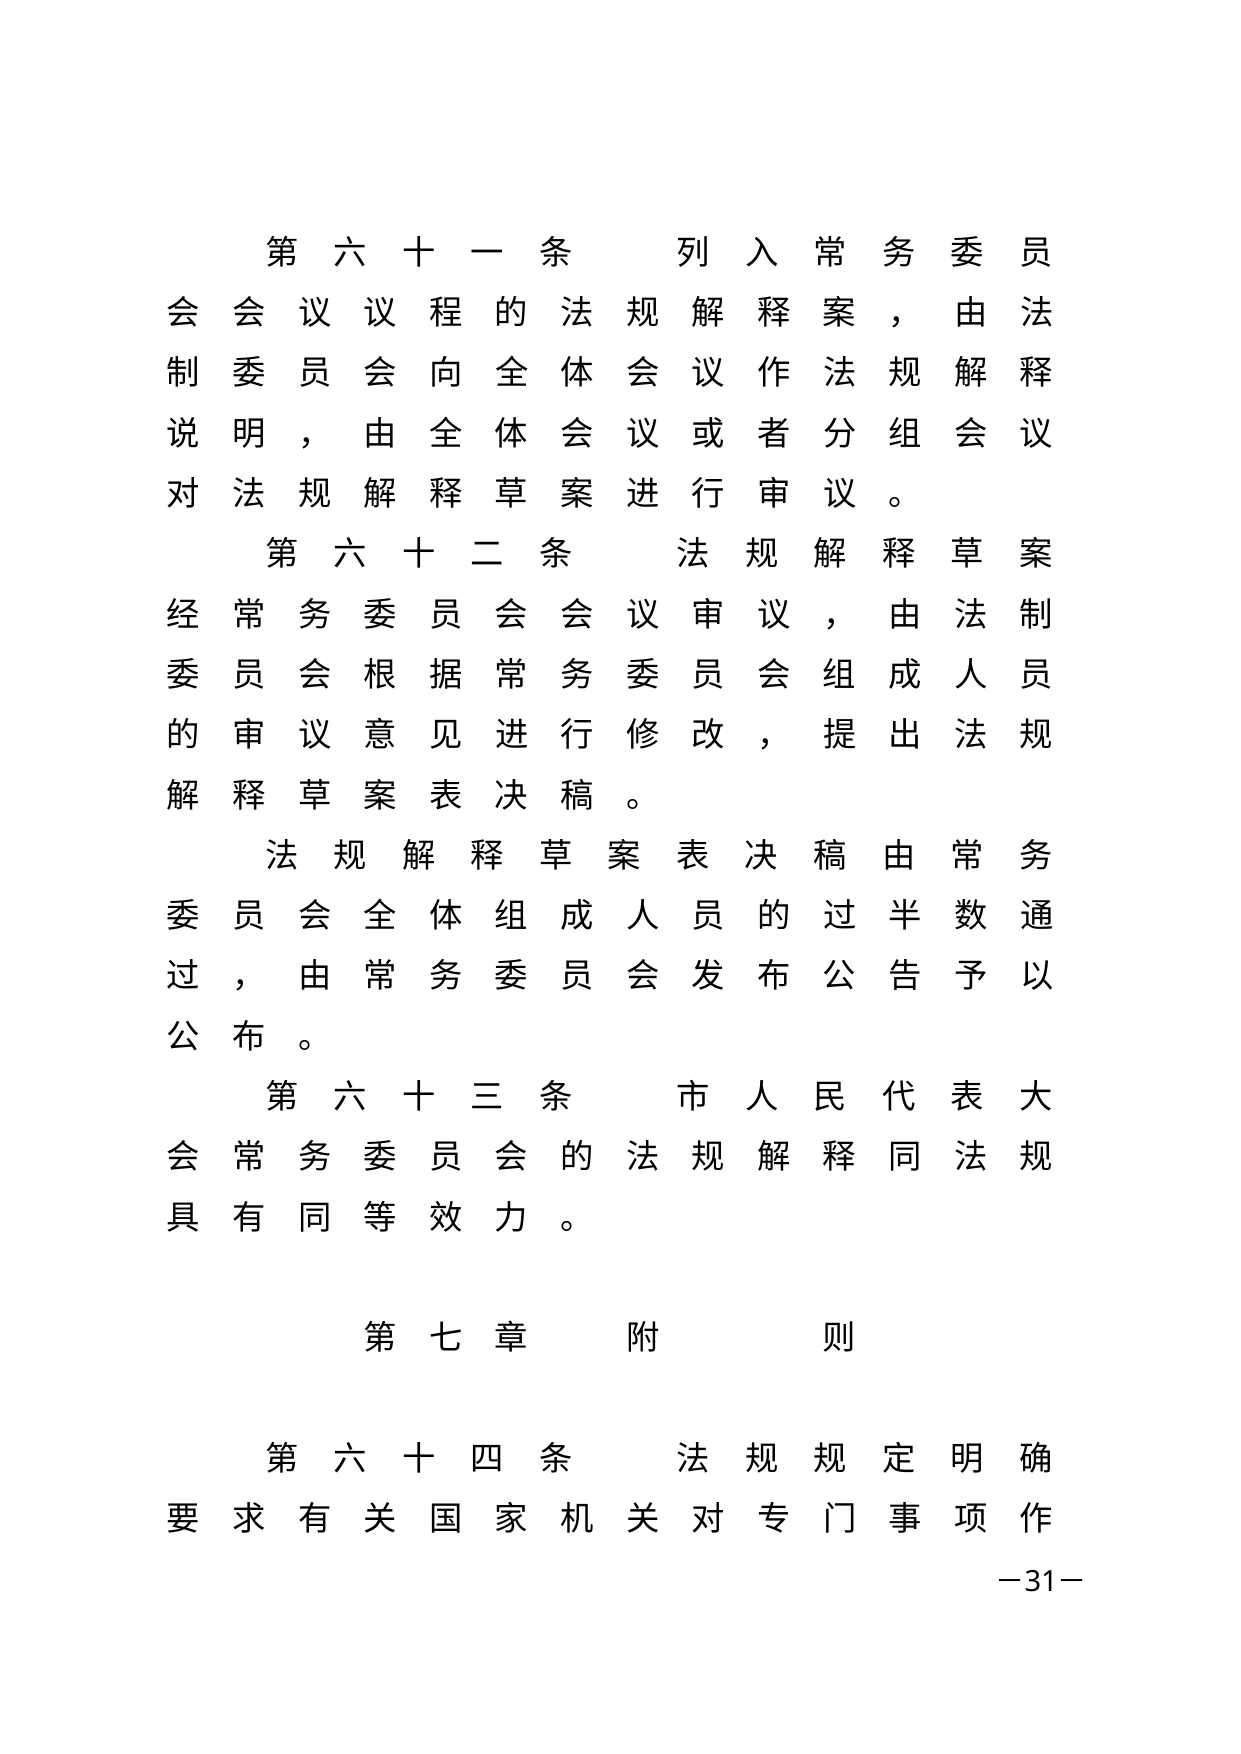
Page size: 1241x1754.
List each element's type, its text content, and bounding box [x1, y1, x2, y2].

text 第七章 附 则 [167, 1305, 1085, 1365]
text 第六十四条 法规规定明确要求有关国家机关对专门事项作出配套的具体规定的，有关国家机关应当自法规施行之日起一年内作出规定，法规对配套的具体规定制定期限另有规定的，从其规定。有关国家机关未能在期限内作出配套的具体规定的，应当向市人民代表大会常务委员会说明情况。 [167, 1426, 1085, 1546]
text 第六十二条 法规解释草案经常务委员会会议审议，由法制委员会根据常务委员会组成人员的审议意见进行修改，提出法规解释草案表决稿。 [167, 521, 1085, 823]
text 第六十一条 列入常务委员会会议议程的法规解释案，由法制委员会向全体会议作法规解释说明，由全体会议或者分组会议对法规解释草案进行审议。 [167, 219, 1085, 521]
text 第六十三条 市人民代表大会常务委员会的法规解释同法规具有同等效力。 [167, 1064, 1085, 1245]
text 法规解释草案表决稿由常务委员会全体组成人员的过半数通过，由常务委员会发布公告予以公布。 [167, 823, 1085, 1064]
